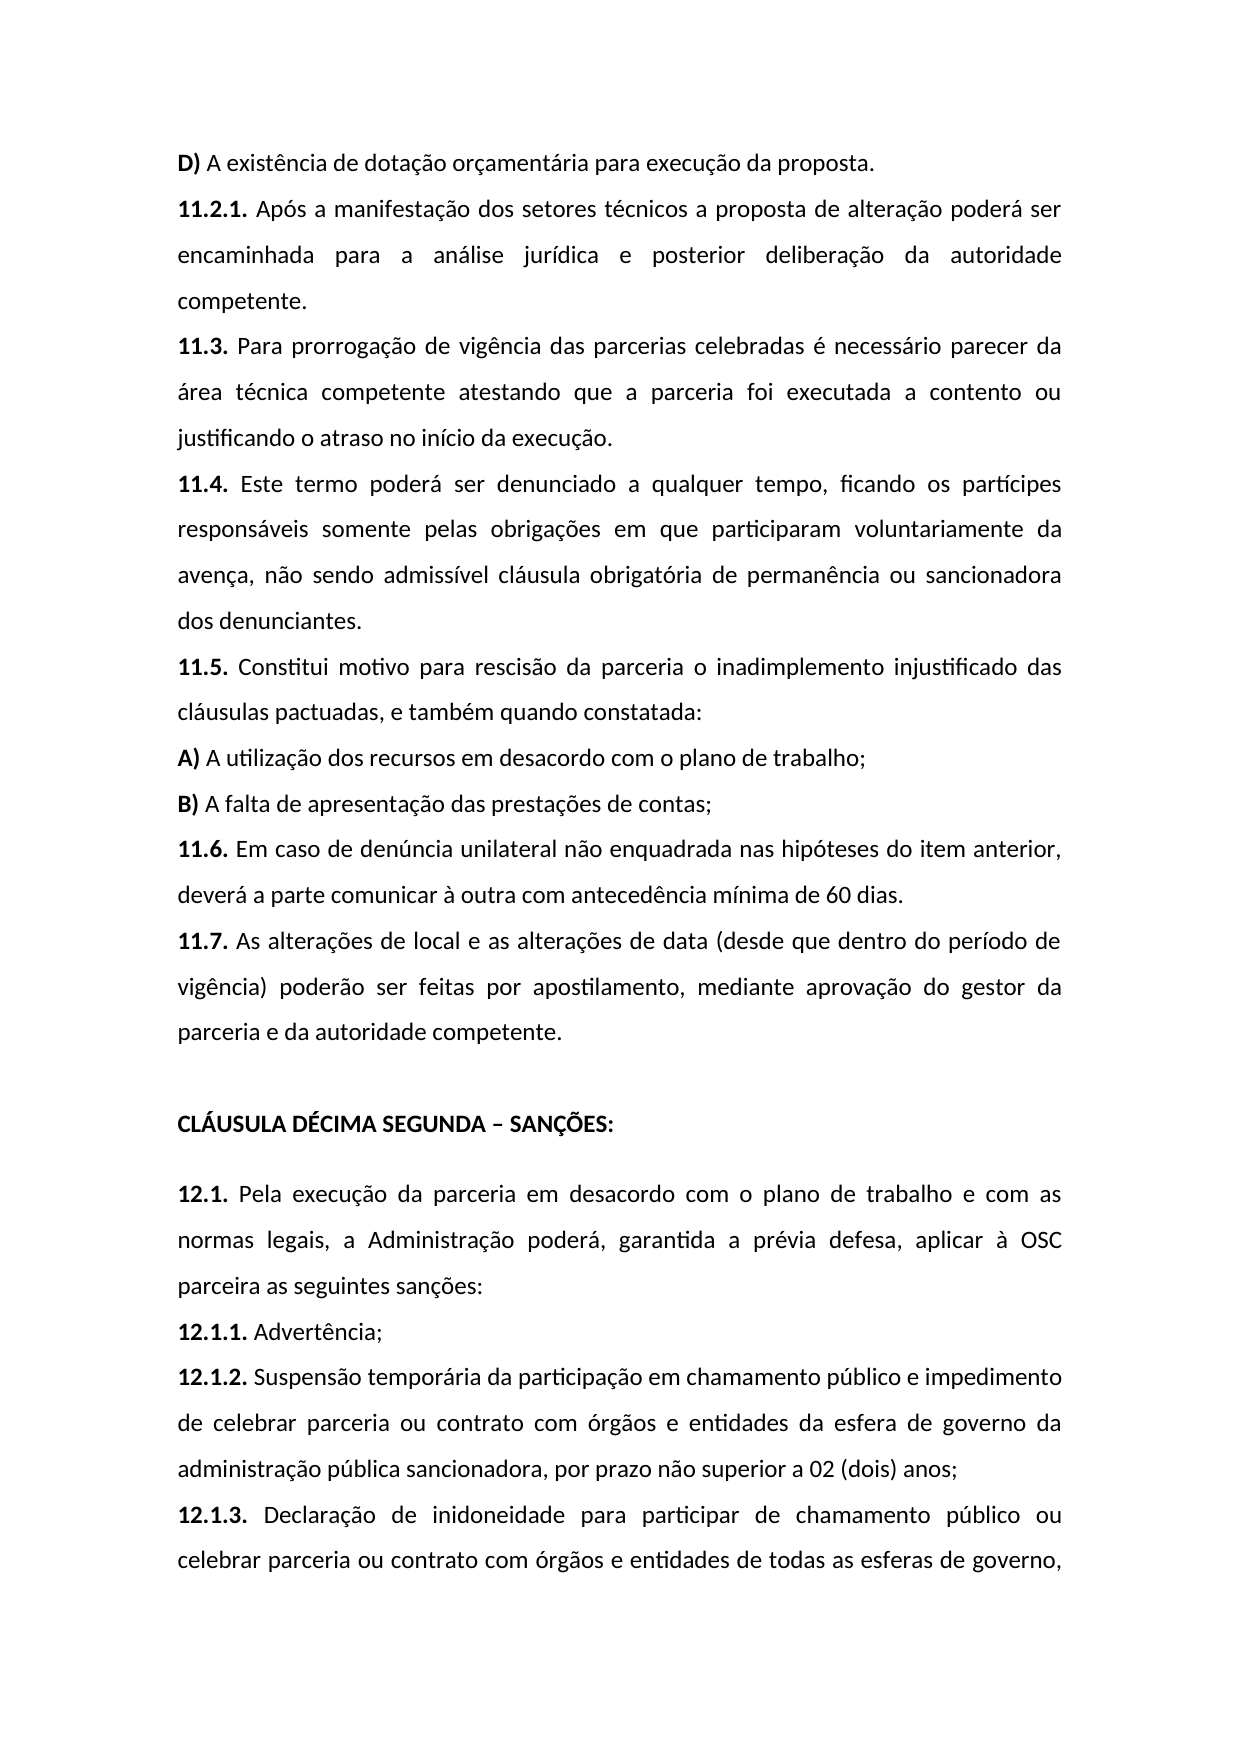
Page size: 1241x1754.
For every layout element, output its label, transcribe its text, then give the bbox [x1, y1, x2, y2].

text 12.1.2. Suspensão temporária da participação em chamamento público e impedimento de celebrar parceria ou contrato com órgãos e entidades da esfera de governo da administração pública sancionadora, por prazo não superior a 02 (dois) anos; [177, 1362, 1063, 1483]
text 11.7. As alterações de local e as alterações de data (desde que dentro do período de vigência) poderão ser feitas por apostilamento, mediante aprovação do gestor da parceria e da autoridade competente. [177, 925, 1063, 1047]
text 11.2.1. Após a manifestação dos setores técnicos a proposta de alteração poderá ser encaminhada para a análise jurídica e posterior deliberação da autoridade competente. [177, 193, 1063, 315]
text 11.4. Este termo poderá ser denunciado a qualquer tempo, ficando os partícipes responsáveis somente pelas obrigações em que participaram voluntariamente da avença, não sendo admissível cláusula obrigatória de permanência ou sancionadora dos denunciantes. [177, 468, 1063, 635]
text D) A existência de dotação orçamentária para execução da proposta. [177, 148, 1063, 178]
text 11.6. Em caso de denúncia unilateral não enquadrada nas hipóteses do item anterior, deverá a parte comunicar à outra com antecedência mínima de 60 dias. [177, 833, 1063, 910]
text 11.3. Para prorrogação de vigência das parcerias celebradas é necessário parecer da área técnica competente atestando que a parceria foi executada a contento ou justificando o atraso no início da execução. [177, 331, 1063, 452]
text CLÁUSULA DÉCIMA SEGUNDA – SANÇÕES: [177, 1108, 1063, 1138]
text 12.1. Pela execução da parceria em desacordo com o plano de trabalho e com as normas legais, a Administração poderá, garantida a prévia defesa, aplicar à OSC parceira as seguintes sanções: [177, 1179, 1063, 1301]
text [177, 1499, 1063, 1575]
text A) A utilização dos recursos em desacordo com o plano de trabalho; [177, 742, 1063, 773]
text 11.5. Constitui motivo para rescisão da parceria o inadimplemento injustificado das cláusulas pactuadas, e também quando constatada: [177, 651, 1063, 727]
text B) A falta de apresentação das prestações de contas; [177, 788, 1063, 818]
text 12.1.1. Advertência; [177, 1316, 1063, 1346]
